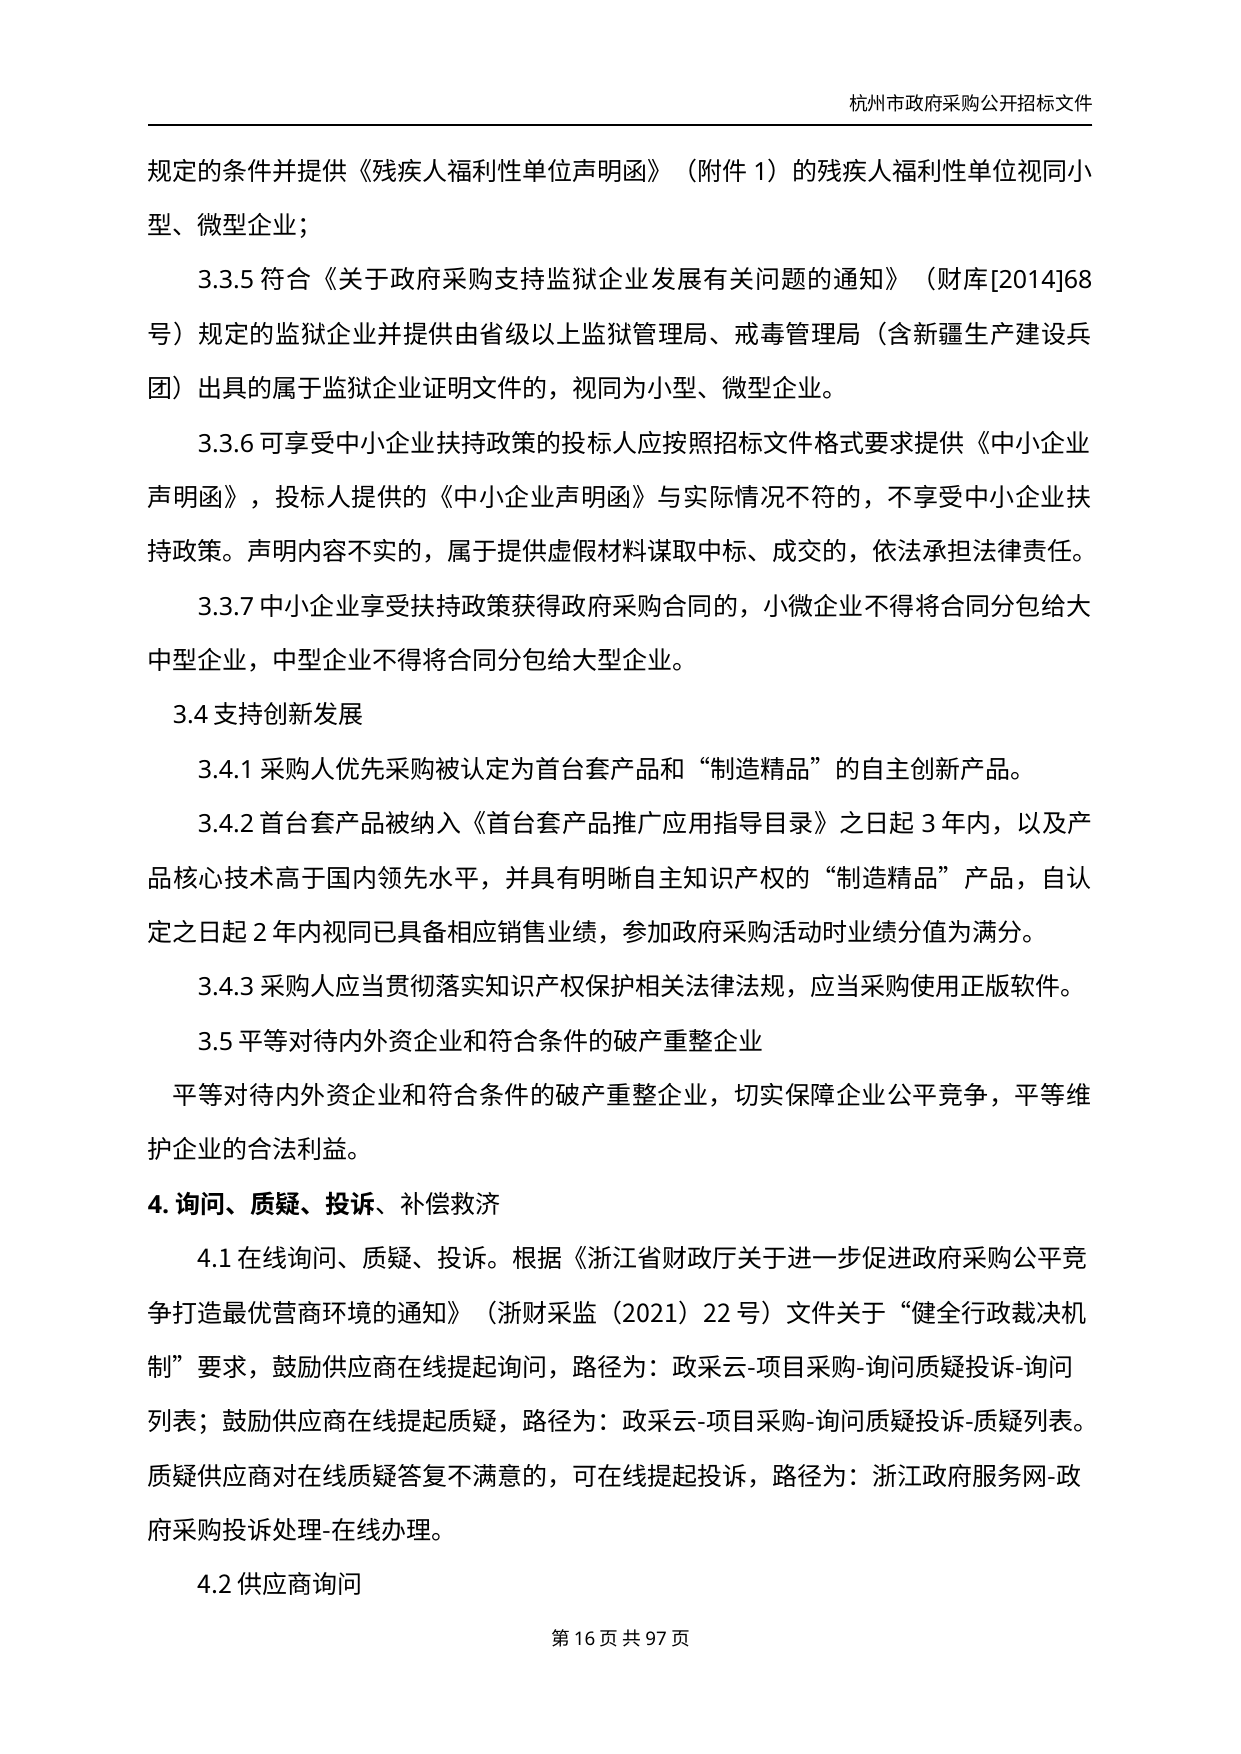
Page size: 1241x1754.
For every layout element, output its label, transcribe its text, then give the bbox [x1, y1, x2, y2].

text 3.3.5符合《关于政府采购支持监狱企业发展有关问题的通知》（财库[2014]68号）规定的监狱企业并提供由省级以上监狱管理局、戒毒管理局（含新疆生产建设兵团）出具的属于监狱企业证明文件的，视同为小型、微型企业。 [148, 260, 1092, 405]
text 3.4支持创新发展 [148, 695, 1092, 731]
text 3.3.7中小企业享受扶持政策获得政府采购合同的，小微企业不得将合同分包给大中型企业，中型企业不得将合同分包给大型企业。 [148, 586, 1092, 677]
text 平等对待内外资企业和符合条件的破产重整企业，切实保障企业公平竞争，平等维护企业的合法利益。 4. 询问、质疑、投诉、补偿救济 [148, 1076, 1092, 1221]
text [148, 151, 1092, 242]
text 4.1在线询问、质疑、投诉。根据《浙江省财政厅关于进一步促进政府采购公平竞争打造最优营商环境的通知》（浙财采监（2021）22号）文件关于“健全行政裁决机制”要求，鼓励供应商在线提起询问，路径为：政采云-项目采购-询问质疑投诉-询问列表；鼓励供应商在线提起质疑，路径为：政采云-项目采购-询问质疑投诉-质疑列表。质疑供应商对在线质疑答复不满意的，可在线提起投诉，路径为：浙江政府服务网-政府采购投诉处理-在线办理。 [148, 1239, 1092, 1547]
subtitle 3.4.3 采购人应当贯彻落实知识产权保护相关法律法规，应当采购使用正版软件。 [148, 967, 1092, 1003]
text 3.4.1 采购人优先采购被认定为首台套产品和“制造精品”的自主创新产品。 [148, 749, 1092, 786]
text 3.5平等对待内外资企业和符合条件的破产重整企业 [148, 1021, 1092, 1057]
text 3.4.2首台套产品被纳入《首台套产品推广应用指导目录》之日起3年内，以及产品核心技术高于国内领先水平，并具有明晰自主知识产权的“制造精品”产品，自认定之日起2年内视同已具备相应销售业绩，参加政府采购活动时业绩分值为满分。 [148, 804, 1092, 949]
text 3.3.6可享受中小企业扶持政策的投标人应按照招标文件格式要求提供《中小企业声明函》，投标人提供的《中小企业声明函》与实际情况不符的，不享受中小企业扶持政策。声明内容不实的，属于提供虚假材料谋取中标、成交的，依法承担法律责任。 [148, 423, 1092, 568]
text 4.2供应商询问 [148, 1565, 1092, 1601]
